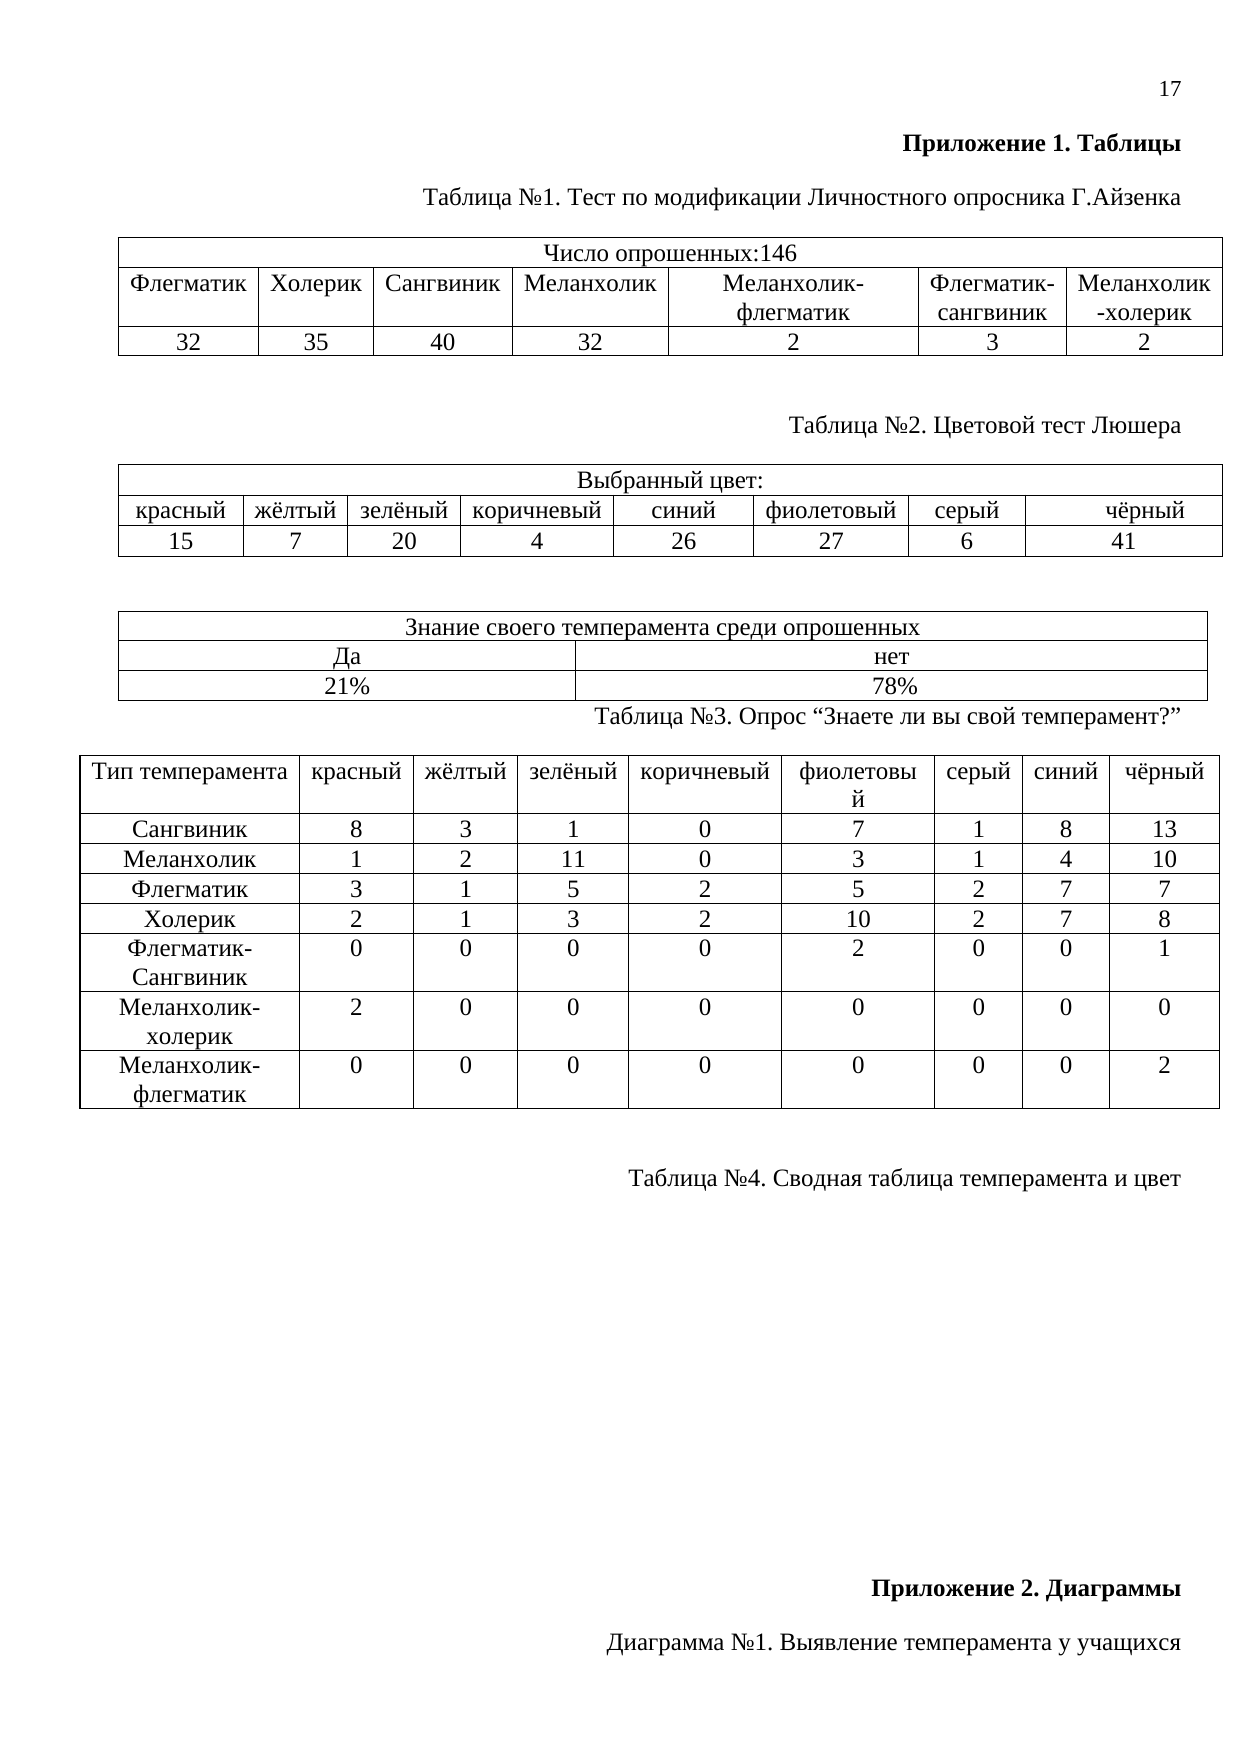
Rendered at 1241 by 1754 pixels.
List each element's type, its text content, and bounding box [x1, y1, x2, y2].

table_cell 3 [919, 327, 1066, 355]
table_cell 3 [518, 904, 628, 932]
table_cell красный [119, 496, 243, 525]
table_cell Флегматик- сангвиник [919, 268, 1066, 326]
table_cell 32 [513, 327, 668, 355]
text Таблица №1. Тест по модификации Личностного опросника Г.Айзенка [118, 182, 1181, 210]
table_cell Холерик [81, 904, 299, 932]
table_header серый [935, 756, 1022, 813]
table_cell 2 [669, 327, 918, 355]
table_cell 7 [782, 814, 934, 843]
table_cell Меланхолик [513, 268, 668, 326]
text Таблица №4. Сводная таблица темперамента и цвет [118, 1163, 1181, 1192]
table_cell Меланхолик-холерик [81, 992, 299, 1049]
table_cell 27 [754, 526, 908, 556]
table_cell 6 [909, 526, 1025, 556]
table_cell 7 [244, 526, 347, 556]
table_cell 1 [935, 814, 1022, 843]
table_cell жёлтый [244, 496, 347, 525]
table_cell 20 [348, 526, 460, 556]
table_cell 8 [300, 814, 413, 843]
table_cell 5 [782, 874, 934, 903]
table_cell Меланхолик [81, 844, 299, 873]
table_cell 0 [1023, 934, 1109, 991]
table_cell 41 [1026, 526, 1222, 556]
table_cell 0 [629, 992, 781, 1049]
table_cell 2 [782, 934, 934, 991]
table_cell 11 [518, 844, 628, 873]
table_cell 2 [414, 844, 517, 873]
table_cell серый [909, 496, 1025, 525]
table_header коричневый [629, 756, 781, 813]
table_cell 4 [461, 526, 613, 556]
table_cell 0 [935, 992, 1022, 1049]
table_cell 8 [1110, 904, 1219, 932]
table_cell 2 [300, 904, 413, 932]
table_cell Флегматик [119, 268, 258, 326]
table_cell 3 [414, 814, 517, 843]
table_cell 7 [1110, 874, 1219, 903]
table_cell 15 [119, 526, 243, 556]
table_cell 1 [414, 904, 517, 932]
table_cell 2 [935, 904, 1022, 932]
table_cell 2 [629, 904, 781, 932]
table_cell 0 [629, 844, 781, 873]
table_cell 1 [1110, 934, 1219, 991]
table_cell Меланхолик- флегматик [669, 268, 918, 326]
table_cell 1 [518, 814, 628, 843]
table_cell Сангвиник [81, 814, 299, 843]
table_cell 26 [614, 526, 753, 556]
table_cell 21% [119, 671, 575, 700]
table_cell 2 [300, 992, 413, 1049]
table_cell 2 [629, 874, 781, 903]
table_cell 40 [374, 327, 512, 355]
table_header Число опрошенных:146 [119, 238, 1222, 267]
table_header красный [300, 756, 413, 813]
table_cell Меланхолик-флегматик [81, 1051, 299, 1108]
table_header Тип темперамента [81, 756, 299, 813]
text Таблица №3. Опрос “Знаете ли вы свой темперамент?” [118, 701, 1181, 730]
table_cell чёрный [1026, 496, 1222, 525]
table_cell 3 [300, 874, 413, 903]
table_header Выбранный цвет: [119, 465, 1222, 494]
table_cell 4 [1023, 844, 1109, 873]
table_cell 0 [414, 934, 517, 991]
table_cell 0 [629, 1051, 781, 1108]
table_cell Сангвиник [374, 268, 512, 326]
table_cell 0 [1110, 992, 1219, 1049]
table_header жёлтый [414, 756, 517, 813]
table_cell 78% [576, 671, 1207, 700]
table_header чёрный [1110, 756, 1219, 813]
table_cell коричневый [461, 496, 613, 525]
table_cell 0 [518, 992, 628, 1049]
table_cell 1 [300, 844, 413, 873]
table_cell 2 [1067, 327, 1222, 355]
table_header зелёный [518, 756, 628, 813]
table_header фиолетовый [782, 756, 934, 813]
table_cell Да [119, 641, 575, 670]
table_cell 0 [935, 1051, 1022, 1108]
text Таблица №2. Цветовой тест Люшера [118, 410, 1181, 439]
table_cell 0 [782, 992, 934, 1049]
table_cell 0 [300, 934, 413, 991]
table_cell 0 [1023, 992, 1109, 1049]
table_cell 0 [414, 1051, 517, 1108]
table_cell 0 [518, 934, 628, 991]
table_cell нет [576, 641, 1207, 670]
table_cell 1 [935, 844, 1022, 873]
table_cell 0 [935, 934, 1022, 991]
table_cell 0 [518, 1051, 628, 1108]
table_cell 32 [119, 327, 258, 355]
table_cell Флегматик-Сангвиник [81, 934, 299, 991]
table_cell Флегматик [81, 874, 299, 903]
table_cell фиолетовый [754, 496, 908, 525]
table_cell 10 [1110, 844, 1219, 873]
text Диаграмма №1. Выявление темперамента у учащихся [118, 1627, 1181, 1656]
table_cell Холерик [259, 268, 373, 326]
table_cell 10 [782, 904, 934, 932]
table_cell зелёный [348, 496, 460, 525]
table_cell 8 [1023, 814, 1109, 843]
table_cell синий [614, 496, 753, 525]
table_cell 2 [935, 874, 1022, 903]
table_cell 7 [1023, 874, 1109, 903]
table_cell 2 [1110, 1051, 1219, 1108]
table_cell 5 [518, 874, 628, 903]
text Приложение 2. Диаграммы [118, 1573, 1181, 1602]
text Приложение 1. Таблицы [118, 128, 1181, 156]
table_cell Меланхолик -холерик [1067, 268, 1222, 326]
table_cell 3 [782, 844, 934, 873]
table_header синий [1023, 756, 1109, 813]
table_cell 0 [300, 1051, 413, 1108]
table_cell 0 [629, 814, 781, 843]
table_cell 0 [1023, 1051, 1109, 1108]
table_cell 1 [414, 874, 517, 903]
table_cell 7 [1023, 904, 1109, 932]
table_cell 13 [1110, 814, 1219, 843]
table_cell 0 [782, 1051, 934, 1108]
table_cell 35 [259, 327, 373, 355]
table_cell 0 [414, 992, 517, 1049]
table_header Знание своего темперамента среди опрошенных [119, 612, 1207, 640]
table_cell 0 [629, 934, 781, 991]
